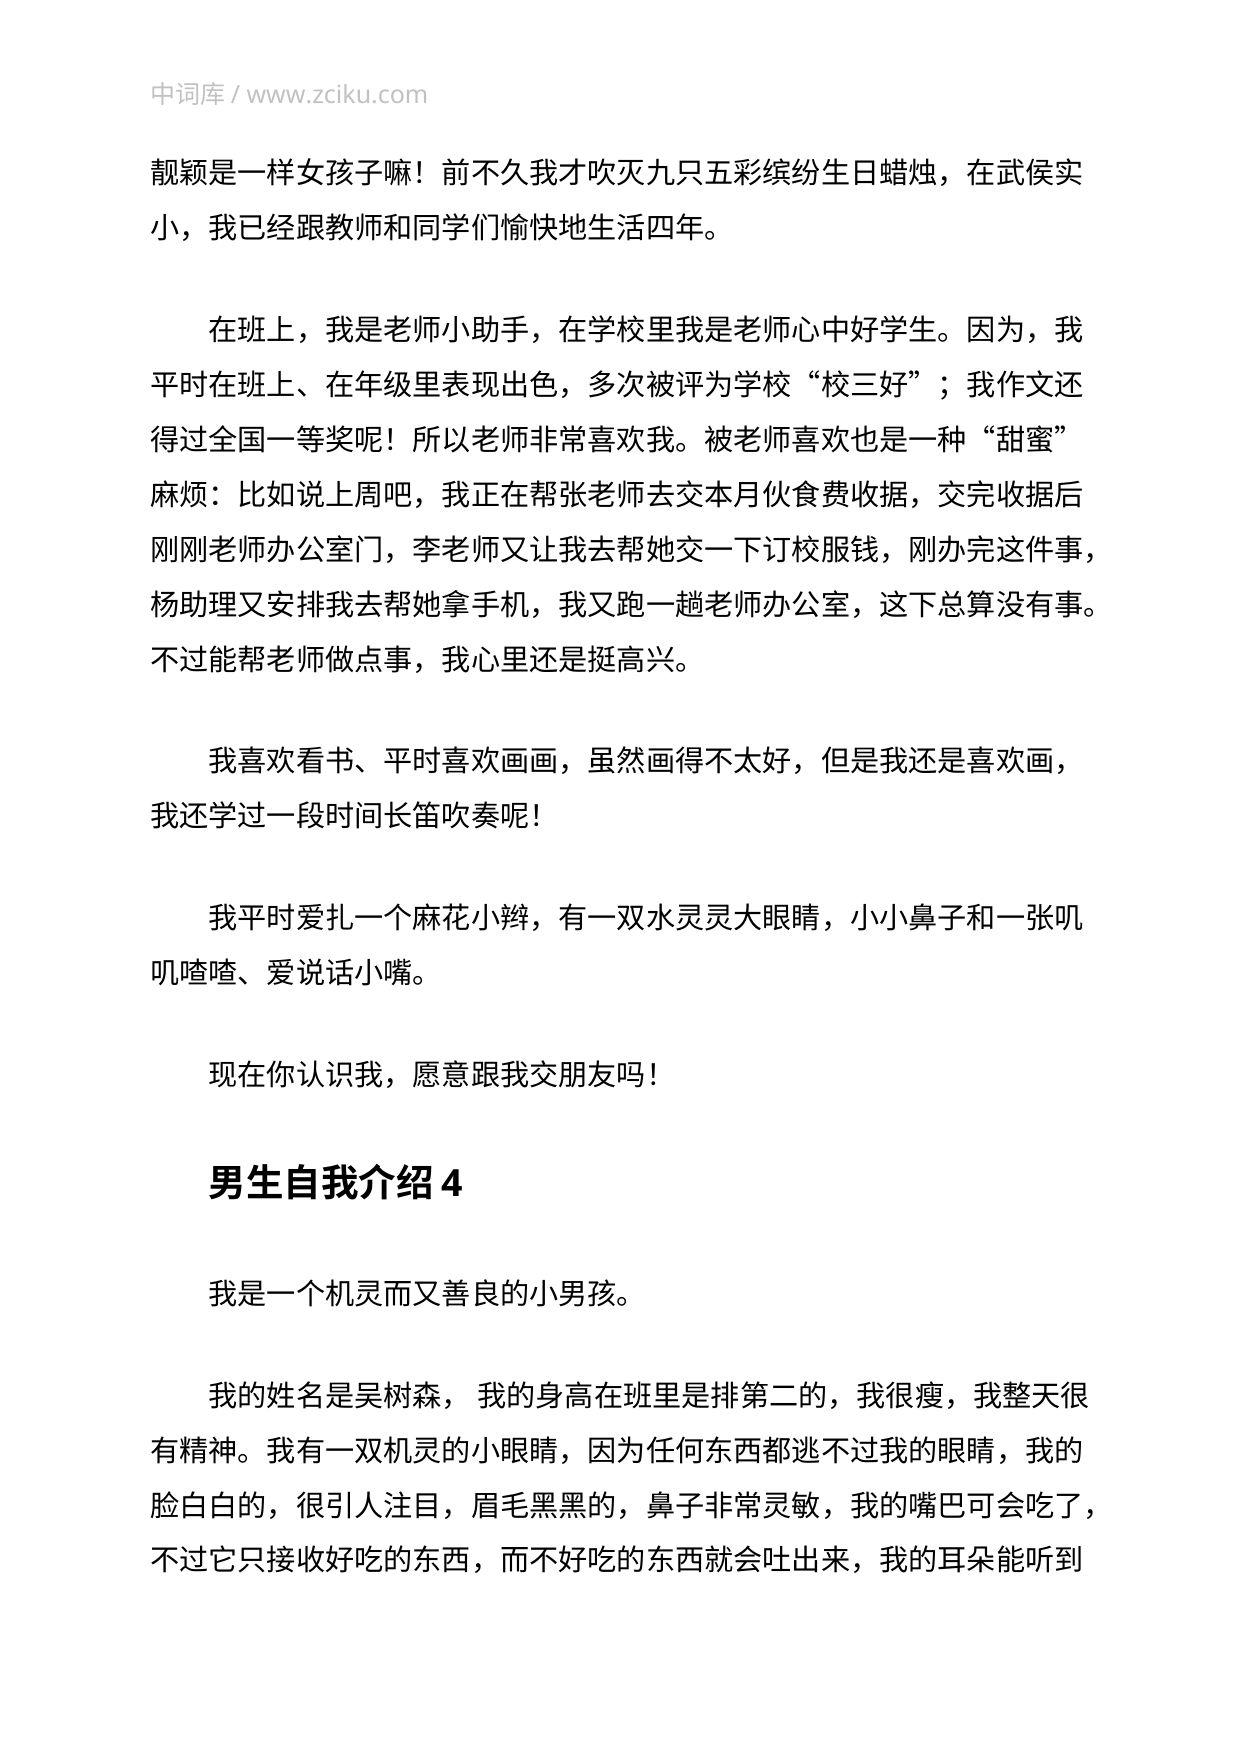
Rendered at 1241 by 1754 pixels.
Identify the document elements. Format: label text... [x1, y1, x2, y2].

text 男生自我介绍4 [150, 1153, 1090, 1207]
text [150, 1372, 1090, 1579]
text 现在你认识我，愿意跟我交朋友吗！ [150, 1051, 1090, 1093]
text 我是一个机灵而又善良的小男孩。 [150, 1271, 1090, 1313]
text 在班上，我是老师小助手，在学校里我是老师心中好学生。因为，我平时在班上、在年级里表现出色，多次被评为学校“校三好”；我作文还得过全国一等奖呢！所以老师非常喜欢我。被老师喜欢也是一种“甜蜜”麻烦：比如说上周吧，我正在帮张老师去交本月伙食费收据，交完收据后刚刚老师办公室门，李老师又让我去帮她交一下订校服钱，刚办完这件事，杨助理又安排我去帮她拿手机，我又跑一趟老师办公室，这下总算没有事。不过能帮老师做点事，我心里还是挺高兴。 [150, 307, 1090, 678]
text 我平时爱扎一个麻花小辫，有一双水灵灵大眼睛，小小鼻子和一张叽叽喳喳、爱说话小嘴。 [150, 894, 1090, 992]
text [150, 150, 1090, 247]
text 我喜欢看书、平时喜欢画画，虽然画得不太好，但是我还是喜欢画，我还学过一段时间长笛吹奏呢！ [150, 738, 1090, 835]
